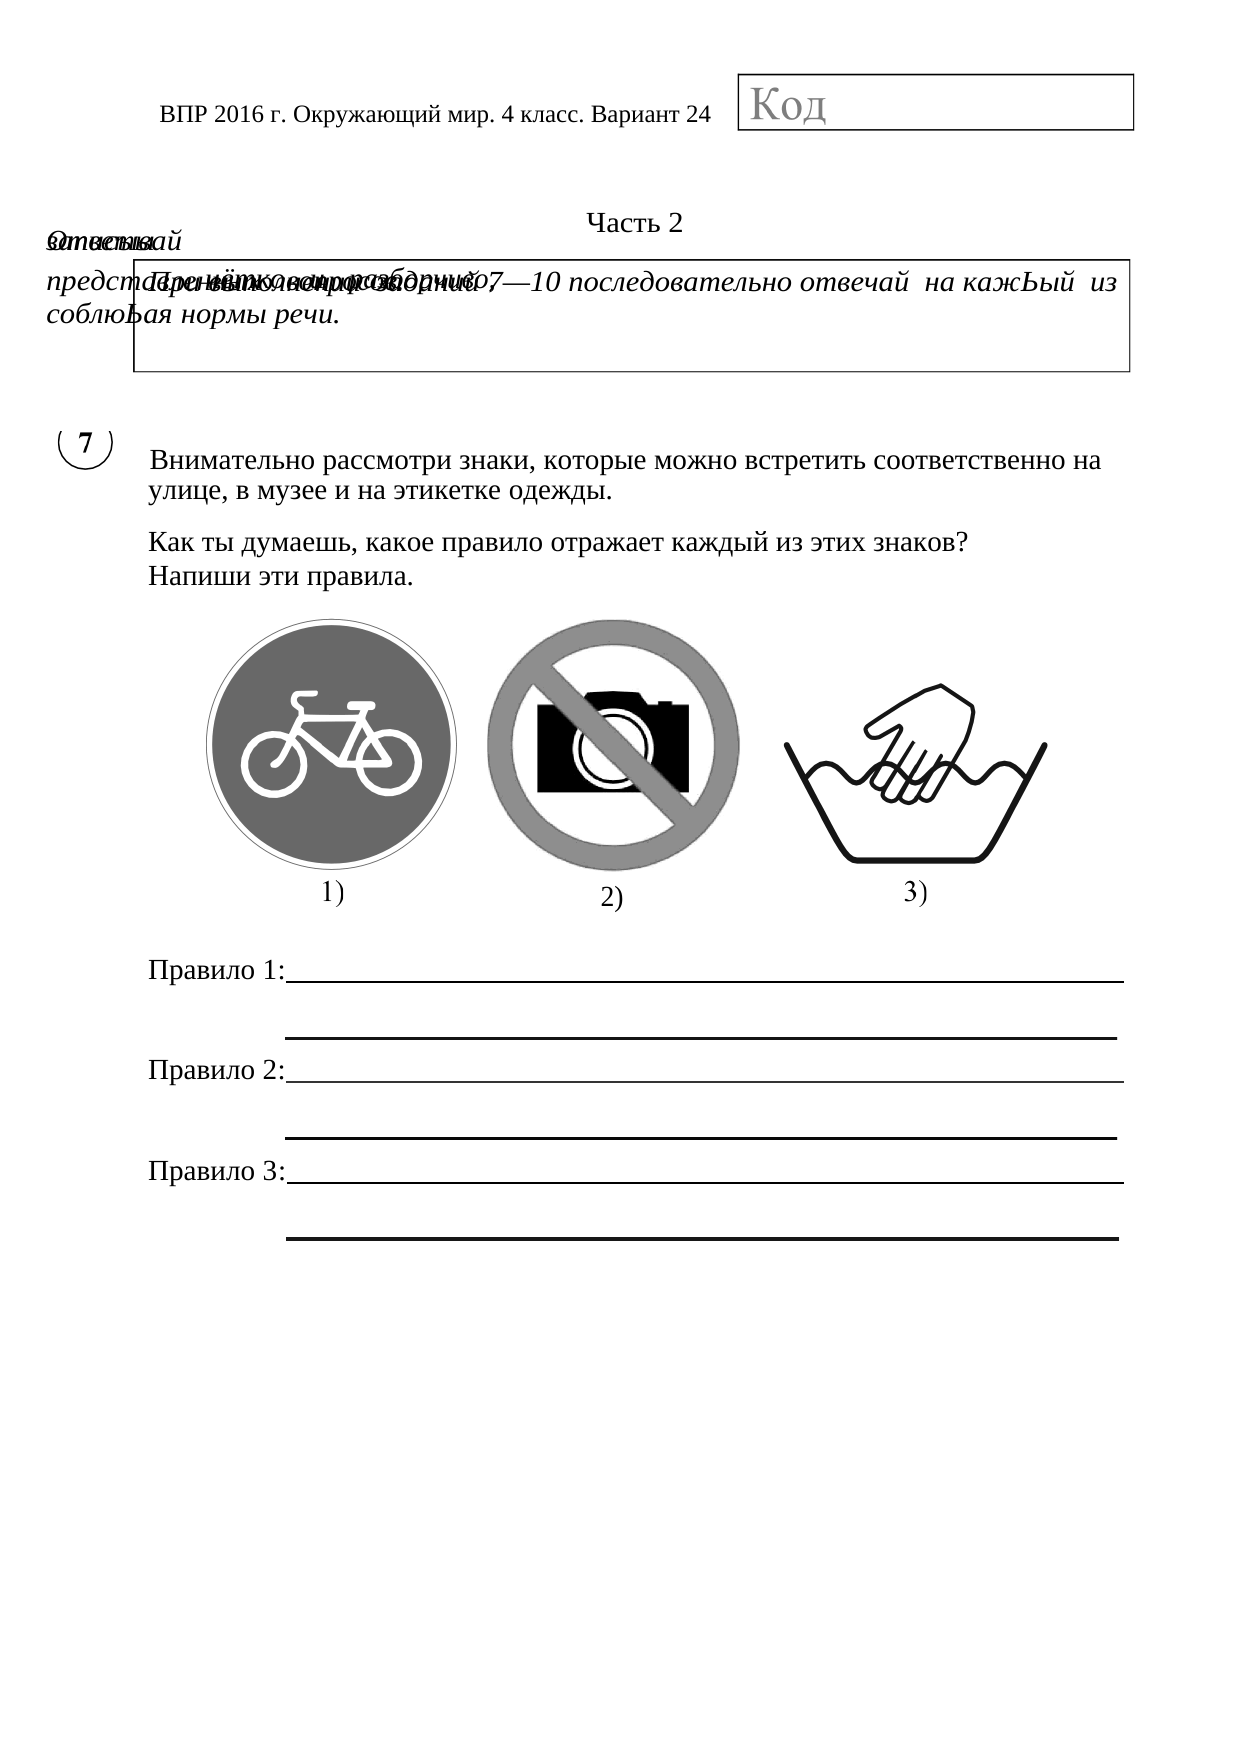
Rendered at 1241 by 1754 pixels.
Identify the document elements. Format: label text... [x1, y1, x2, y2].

picture [285, 1237, 1120, 1241]
picture [904, 880, 927, 907]
picture [206, 618, 457, 870]
picture [737, 73, 1135, 131]
picture [132, 314, 139, 322]
picture [132, 258, 1131, 373]
text Часть 2 [123, 206, 1146, 239]
text Правило 2: [148, 1052, 1146, 1086]
text Как ты думаешь, какое правило отражает каждый из этих знаков? Напиши эти правила. [148, 524, 995, 592]
text Внимательно рассмотри знаки, которые можно встретить соответственно на улице, в музее и на этикетке одежды. [58, 432, 1146, 506]
text Правило 3: [148, 1153, 1146, 1186]
picture [57, 431, 113, 470]
picture [323, 880, 344, 907]
text Правило 1: [148, 952, 1146, 986]
picture [487, 619, 741, 872]
picture [783, 683, 1048, 864]
